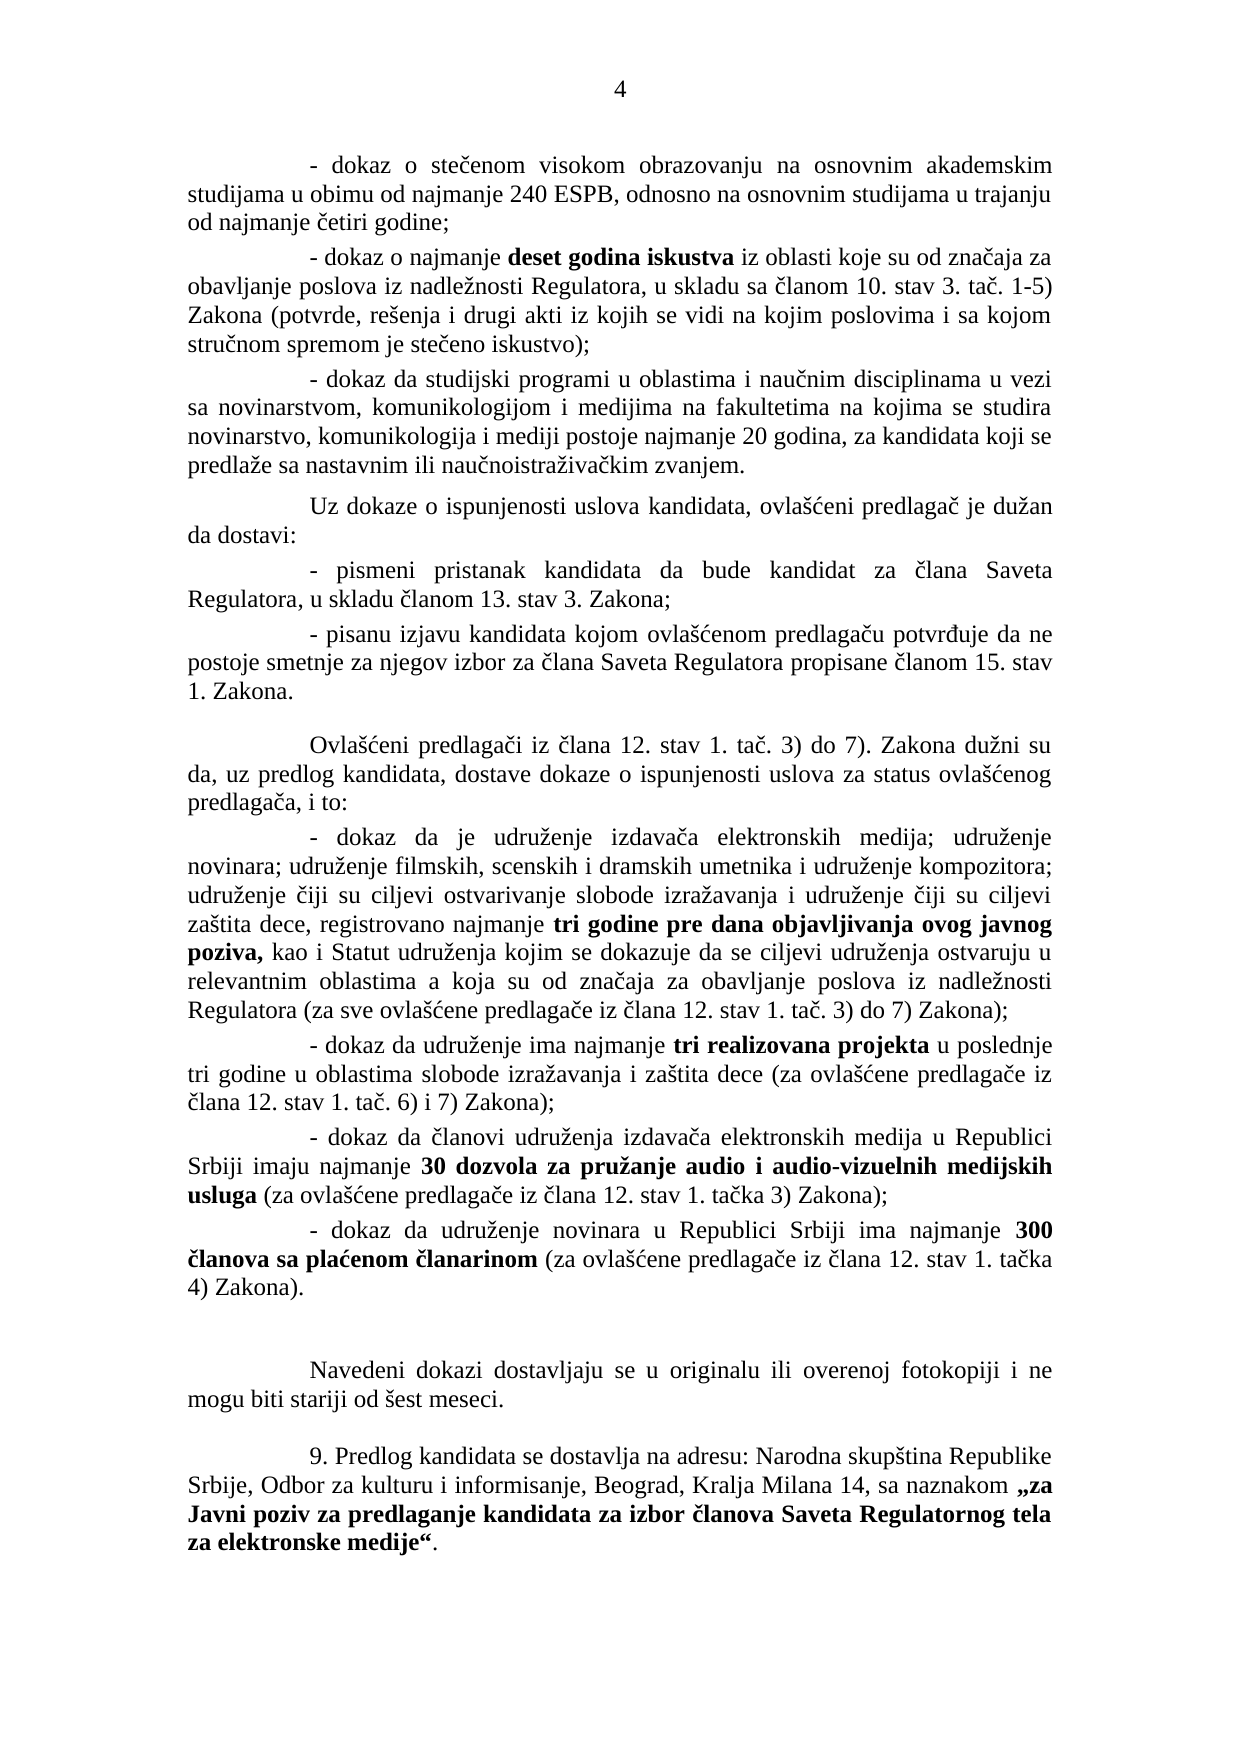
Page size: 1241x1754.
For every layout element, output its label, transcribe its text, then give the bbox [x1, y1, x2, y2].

text - dokaz da udruženje ima najmanje tri realizovana projekta u poslednje tri godine u oblastima slobode izražavanja i zaštita dece (za ovlašćene predlagače iz člana 12. stav 1. tač. 6) i 7) Zakona); [187, 1030, 1053, 1116]
text - pismeni pristanak kandidata da bude kandidat za člana Saveta Regulatora, u skladu članom 13. stav 3. Zakona; [187, 555, 1053, 612]
text - dokaz da studijski programi u oblastima i naučnim disciplinama u vezi sa novinarstvom, komunikologijom i medijima na fakultetima na kojima se studira novinarstvo, komunikologija i mediji postoje najmanje 20 godina, za kandidata koji se predlaže sa nastavnim ili naučnoistraživačkim zvanjem. [187, 364, 1053, 479]
text - dokaz da udruženje novinara u Republici Srbiji ima najmanje 300 članova sa plaćenom članarinom (za ovlašćene predlagače iz člana 12. stav 1. tačka 4) Zakona). [187, 1215, 1053, 1301]
text Navedeni dokazi dostavljaju se u originalu ili overenoj fotokopiji i ne mogu biti stariji od šest meseci. [187, 1355, 1053, 1412]
text Ovlašćeni predlagači iz člana 12. stav 1. tač. 3) do 7). Zakona dužni su da, uz predlog kandidata, dostave dokaze o ispunjenosti uslova za status ovlašćenog predlagača, i to: [187, 730, 1053, 816]
text - dokaz da članovi udruženja izdavača elektronskih medija u Republici Srbiji imaju najmanje 30 dozvola za pružanje audio i audio-vizuelnih medijskih usluga (za ovlašćene predlagače iz člana 12. stav 1. tačka 3) Zakona); [187, 1122, 1053, 1209]
text - dokaz o stečenom visokom obrazovanju na osnovnim akademskim studijama u obimu od najmanje 240 ESPB, odnosno na osnovnim studijama u trajanju od najmanje četiri godine; [187, 150, 1053, 236]
text Uz dokaze o ispunjenosti uslova kandidata, ovlašćeni predlagač je dužan da dostavi: [187, 491, 1053, 549]
text - dokaz da je udruženje izdavača elektronskih medija; udruženje novinara; udruženje filmskih, scenskih i dramskih umetnika i udruženje kompozitora; udruženje čiji su ciljevi ostvarivanje slobode izražavanja i udruženje čiji su ciljevi zaštita dece, registrovano najmanje tri godine pre dana objavljivanja ovog javnog poziva, kao i Statut udruženja kojim se dokazuje da se ciljevi udruženja ostvaruju u relevantnim oblastima a koja su od značaja za obavljanje poslova iz nadležnosti Regulatora (za sve ovlašćene predlagače iz člana 12. stav 1. tač. 3) do 7) Zakona); [187, 822, 1053, 1024]
text - dokaz o najmanje deset godina iskustva iz oblasti koje su od značaja za obavljanje poslova iz nadležnosti Regulatora, u skladu sa članom 10. stav 3. tač. 1-5) Zakona (potvrde, rešenja i drugi akti iz kojih se vidi na kojim poslovima i sa kojom stručnom spremom je stečeno iskustvo); [187, 242, 1053, 357]
text 9. Predlog kandidata se dostavlja na adresu: Narodna skupština Republike Srbije, Odbor za kulturu i informisanje, Beograd, Kralja Milana 14, sa naznakom „za Javni poziv za predlaganje kandidata za izbor članova Saveta Regulatornog tela za elektronske medije“. [187, 1441, 1053, 1556]
text - pisanu izjavu kandidata kojom ovlašćenom predlagaču potvrđuje da ne postoje smetnje za njegov izbor za člana Saveta Regulatora propisane članom 15. stav 1. Zakona. [187, 619, 1053, 705]
